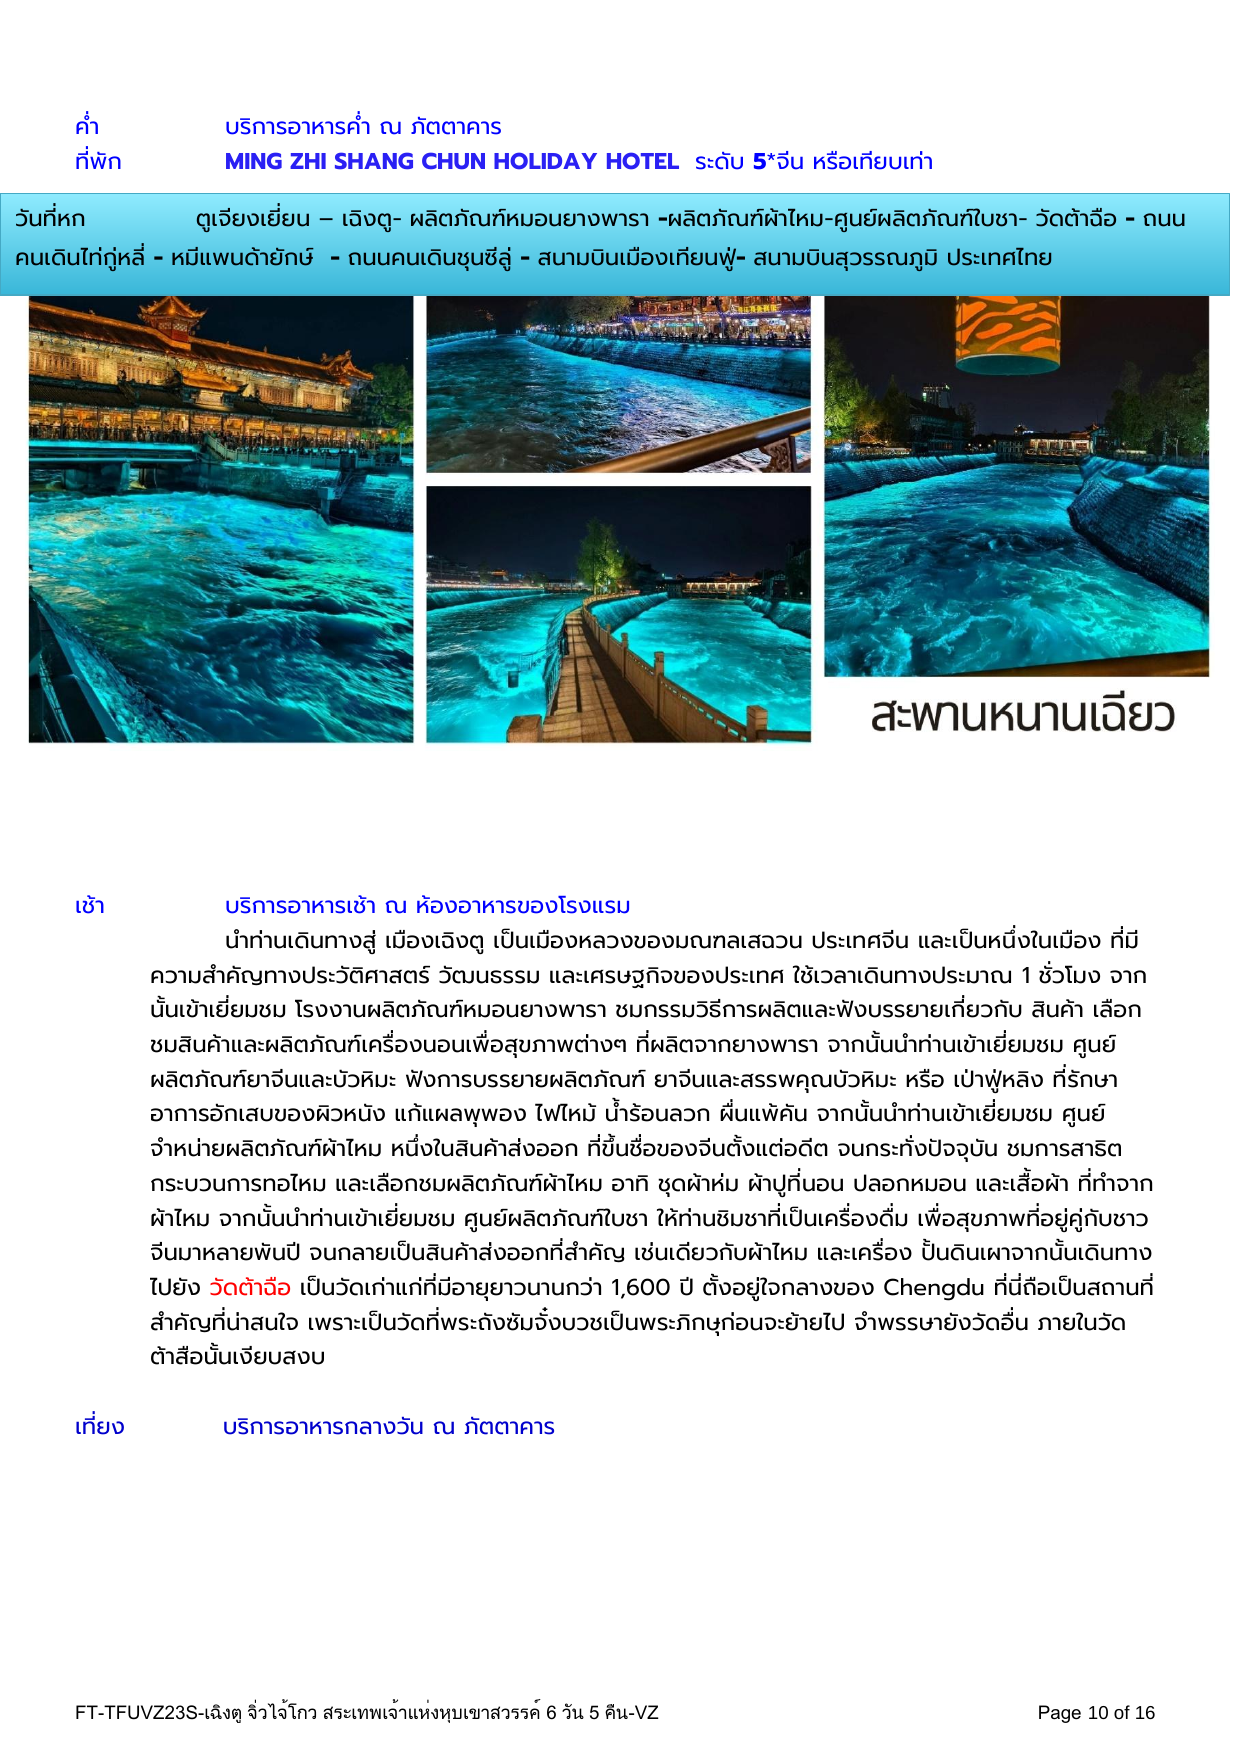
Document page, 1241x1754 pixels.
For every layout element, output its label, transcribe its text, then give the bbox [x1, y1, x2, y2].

text ที่พัก MING ZHI SHANG CHUN HOLIDAY HOTEL ระดับ 5*จีน หรือเทียบเท่า [75, 144, 1165, 179]
picture [25, 296, 1215, 751]
text ค่ำ บริการอาหารค่ำ ณ ภัตตาคาร [75, 110, 1165, 144]
text เช้า บริการอาหารเช้า ณ ห้องอาหารของโรงแรม [75, 889, 1165, 923]
text นำท่านเดินทางสู่ เมืองเฉิงตู เป็นเมืองหลวงของมณฑลเสฉวน ประเทศจีน และเป็นหนึ่งในเมือง ที่มีความสำคัญทางประวัติศาสตร์ วัฒนธรรม และเศรษฐกิจของประเทศ ใช้เวลาเดินทางประมาณ 1 ชั่วโมง จากนั้นเข้าเยี่ยมชม โรงงานผลิตภัณฑ์หมอนยางพารา ชมกรรมวิธีการผลิตและฟังบรรยายเกี่ยวกับ สินค้า เลือกชมสินค้าและผลิตภัณฑ์เครื่องนอนเพื่อสุขภาพต่างๆ ที่ผลิตจากยางพารา จากนั้นนำท่านเข้าเยี่ยมชม ศูนย์ผลิตภัณฑ์ยาจีนและบัวหิมะ ฟังการบรรยายผลิตภัณฑ์ ยาจีนและสรรพคุณบัวหิมะ หรือ เป่าฟู่หลิง ที่รักษาอาการอักเสบของผิวหนัง แก้แผลพุพอง ไฟไหม้ น้ำร้อนลวก ผื่นแพ้คัน จากนั้นนำท่านเข้าเยี่ยมชม ศูนย์จำหน่ายผลิตภัณฑ์ผ้าไหม หนึ่งในสินค้าส่งออก ที่ขึ้นชื่อของจีนตั้งแต่อดีต จนกระทั่งปัจจุบัน ชมการสาธิตกระบวนการทอไหม และเลือกชมผลิตภัณฑ์ผ้าไหม อาทิ ชุดผ้าห่ม ผ้าปูที่นอน ปลอกหมอน และเสื้อผ้า ที่ทำจากผ้าไหม จากนั้นนำท่านเข้าเยี่ยมชม ศูนย์ผลิตภัณฑ์ใบชา ให้ท่านชิมชาที่เป็นเครื่องดื่ม เพื่อสุขภาพที่อยู่คู่กับชาวจีนมาหลายพันปี จนกลายเป็นสินค้าส่งออกที่สำคัญ เช่นเดียวกับผ้าไหม และเครื่อง ปั้นดินเผาจากนั้นเดินทางไปยัง วัดต้าฉือ เป็นวัดเก่าแก่ที่มีอายุยาวนานกว่า 1,600 ปี ตั้งอยู่ใจกลางของ Chengdu ที่นี่ถือเป็นสถานที่สำคัญที่น่าสนใจ เพราะเป็นวัดที่พระถังซัมจั๋งบวชเป็นพระภิกษุก่อนจะย้ายไป จำพรรษายังวัดอื่น ภายในวัดต้าสือนั้นเงียบสงบ [150, 923, 1165, 1374]
text เที่ยง บริการอาหารกลางวัน ณ ภัตตาคาร [75, 1409, 1165, 1444]
